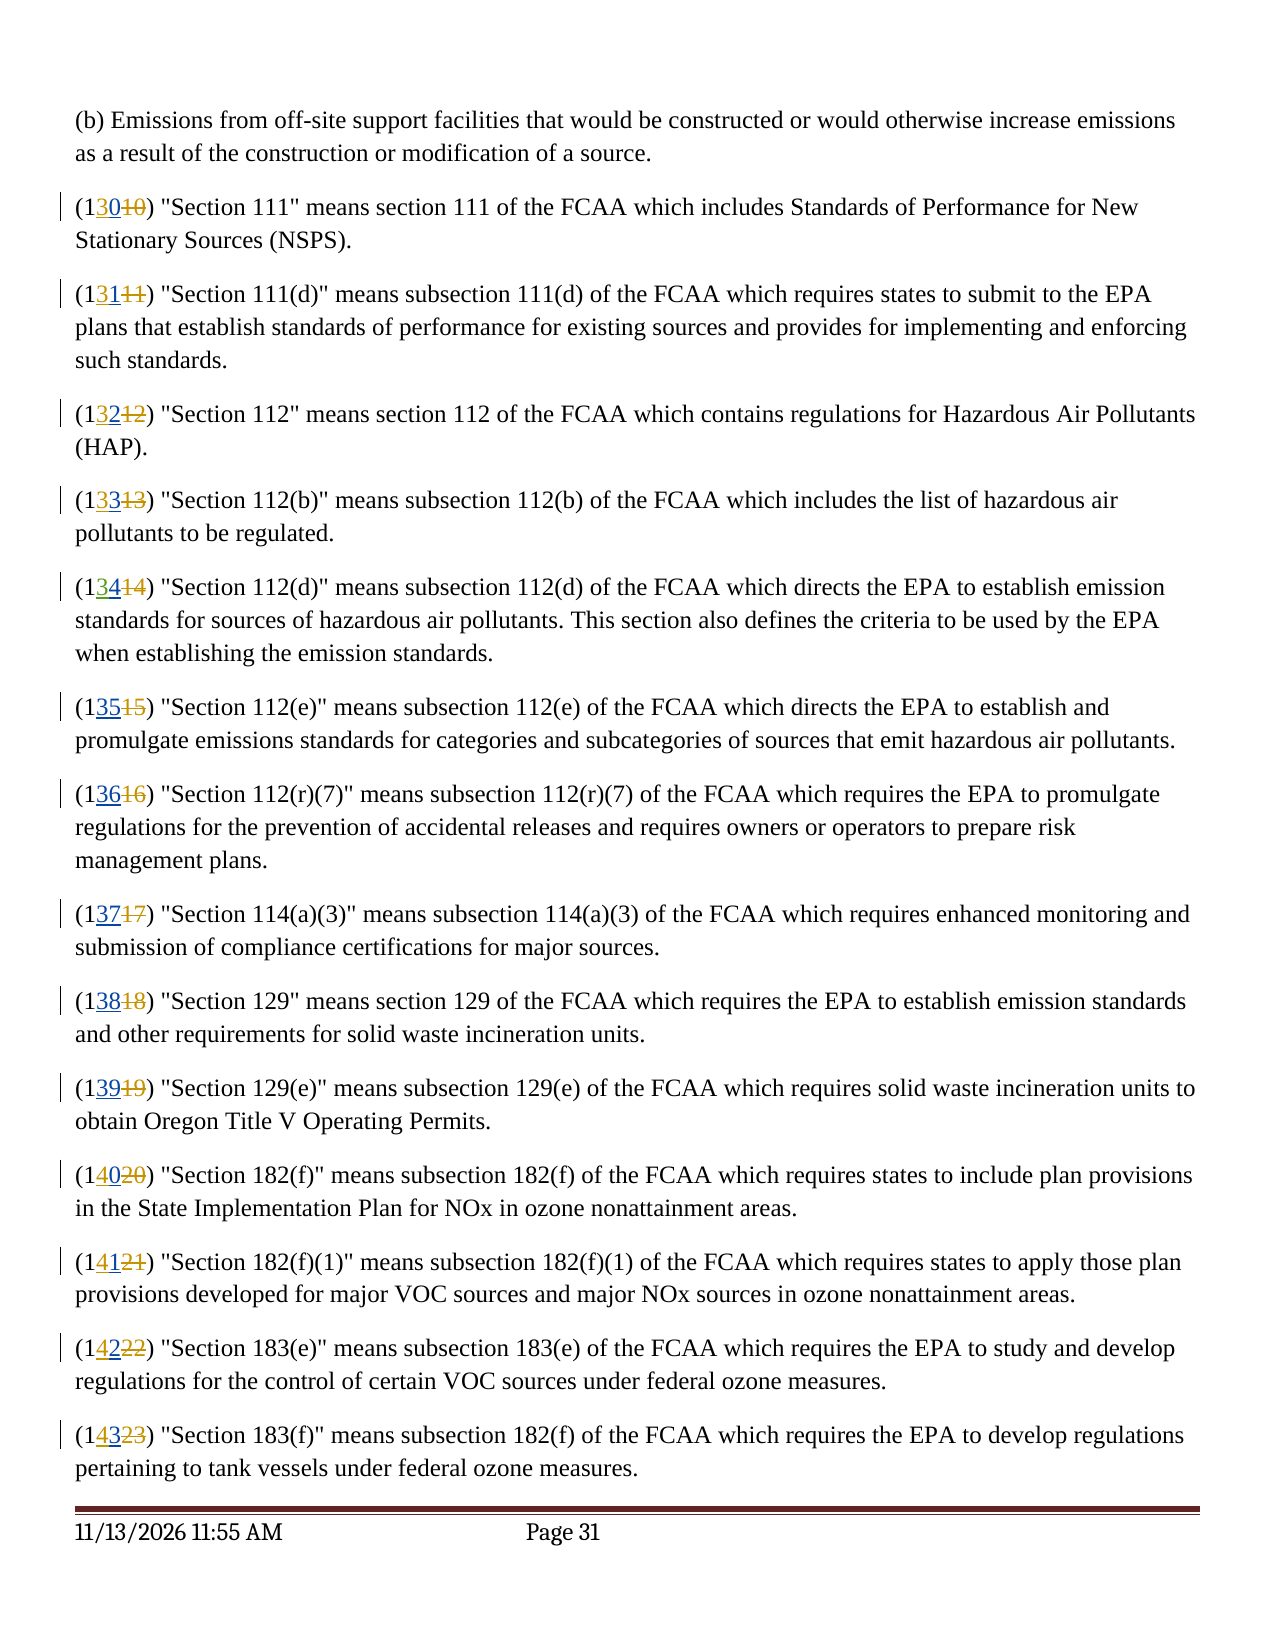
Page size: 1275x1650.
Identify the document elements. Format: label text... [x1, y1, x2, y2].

text (1) "Section 112(e)" means subsection 112(e) of the FCAA which directs the EPA to establish and promulgate emissions standards for categories and subcategories of sources that emit hazardous air pollutants. [75, 692, 1200, 754]
text (1) "Section 112" means section 112 of the FCAA which contains regulations for Hazardous Air Pollutants (HAP). [75, 399, 1200, 460]
text (1) "Section 111(d)" means subsection 111(d) of the FCAA which requires states to submit to the EPA plans that establish standards of performance for existing sources and provides for implementing and enforcing such standards. [75, 279, 1200, 373]
text (1) "Section 182(f)" means subsection 182(f) of the FCAA which requires states to include plan provisions in the State Implementation Plan for NOx in ozone nonattainment areas. [75, 1160, 1200, 1221]
text (1) "Section 129" means section 129 of the FCAA which requires the EPA to establish emission standards and other requirements for solid waste incineration units. [75, 986, 1200, 1048]
text (1) "Section 129(e)" means subsection 129(e) of the FCAA which requires solid waste incineration units to obtain Oregon Title V Operating Permits. [75, 1073, 1200, 1134]
text (1) "Section 111" means section 111 of the FCAA which includes Standards of Performance for New Stationary Sources (NSPS). [75, 192, 1200, 254]
text (1) "Section 182(f)(1)" means subsection 182(f)(1) of the FCAA which requires states to apply those plan provisions developed for major VOC sources and major NOx sources in ozone nonattainment areas. [75, 1247, 1200, 1308]
text (1) "Section 112(r)(7)" means subsection 112(r)(7) of the FCAA which requires the EPA to promulgate regulations for the prevention of accidental releases and requires owners or operators to prepare risk management plans. [75, 779, 1200, 874]
text (1) "Section 114(a)(3)" means subsection 114(a)(3) of the FCAA which requires enhanced monitoring and submission of compliance certifications for major sources. [75, 899, 1200, 961]
text (1) "Section 183(f)" means subsection 182(f) of the FCAA which requires the EPA to develop regulations pertaining to tank vessels under federal ozone measures. [75, 1420, 1200, 1482]
text (1) "Section 112(d)" means subsection 112(d) of the FCAA which directs the EPA to establish emission standards for sources of hazardous air pollutants. This section also defines the criteria to be used by the EPA when establishing the emission standards. [75, 572, 1200, 667]
text (b) Emissions from off-site support facilities that would be constructed or would otherwise increase emissions as a result of the construction or modification of a source. [75, 105, 1200, 167]
text (1) "Section 183(e)" means subsection 183(e) of the FCAA which requires the EPA to study and develop regulations for the control of certain VOC sources under federal ozone measures. [75, 1333, 1200, 1395]
text (1) "Section 112(b)" means subsection 112(b) of the FCAA which includes the list of hazardous air pollutants to be regulated. [75, 486, 1200, 547]
